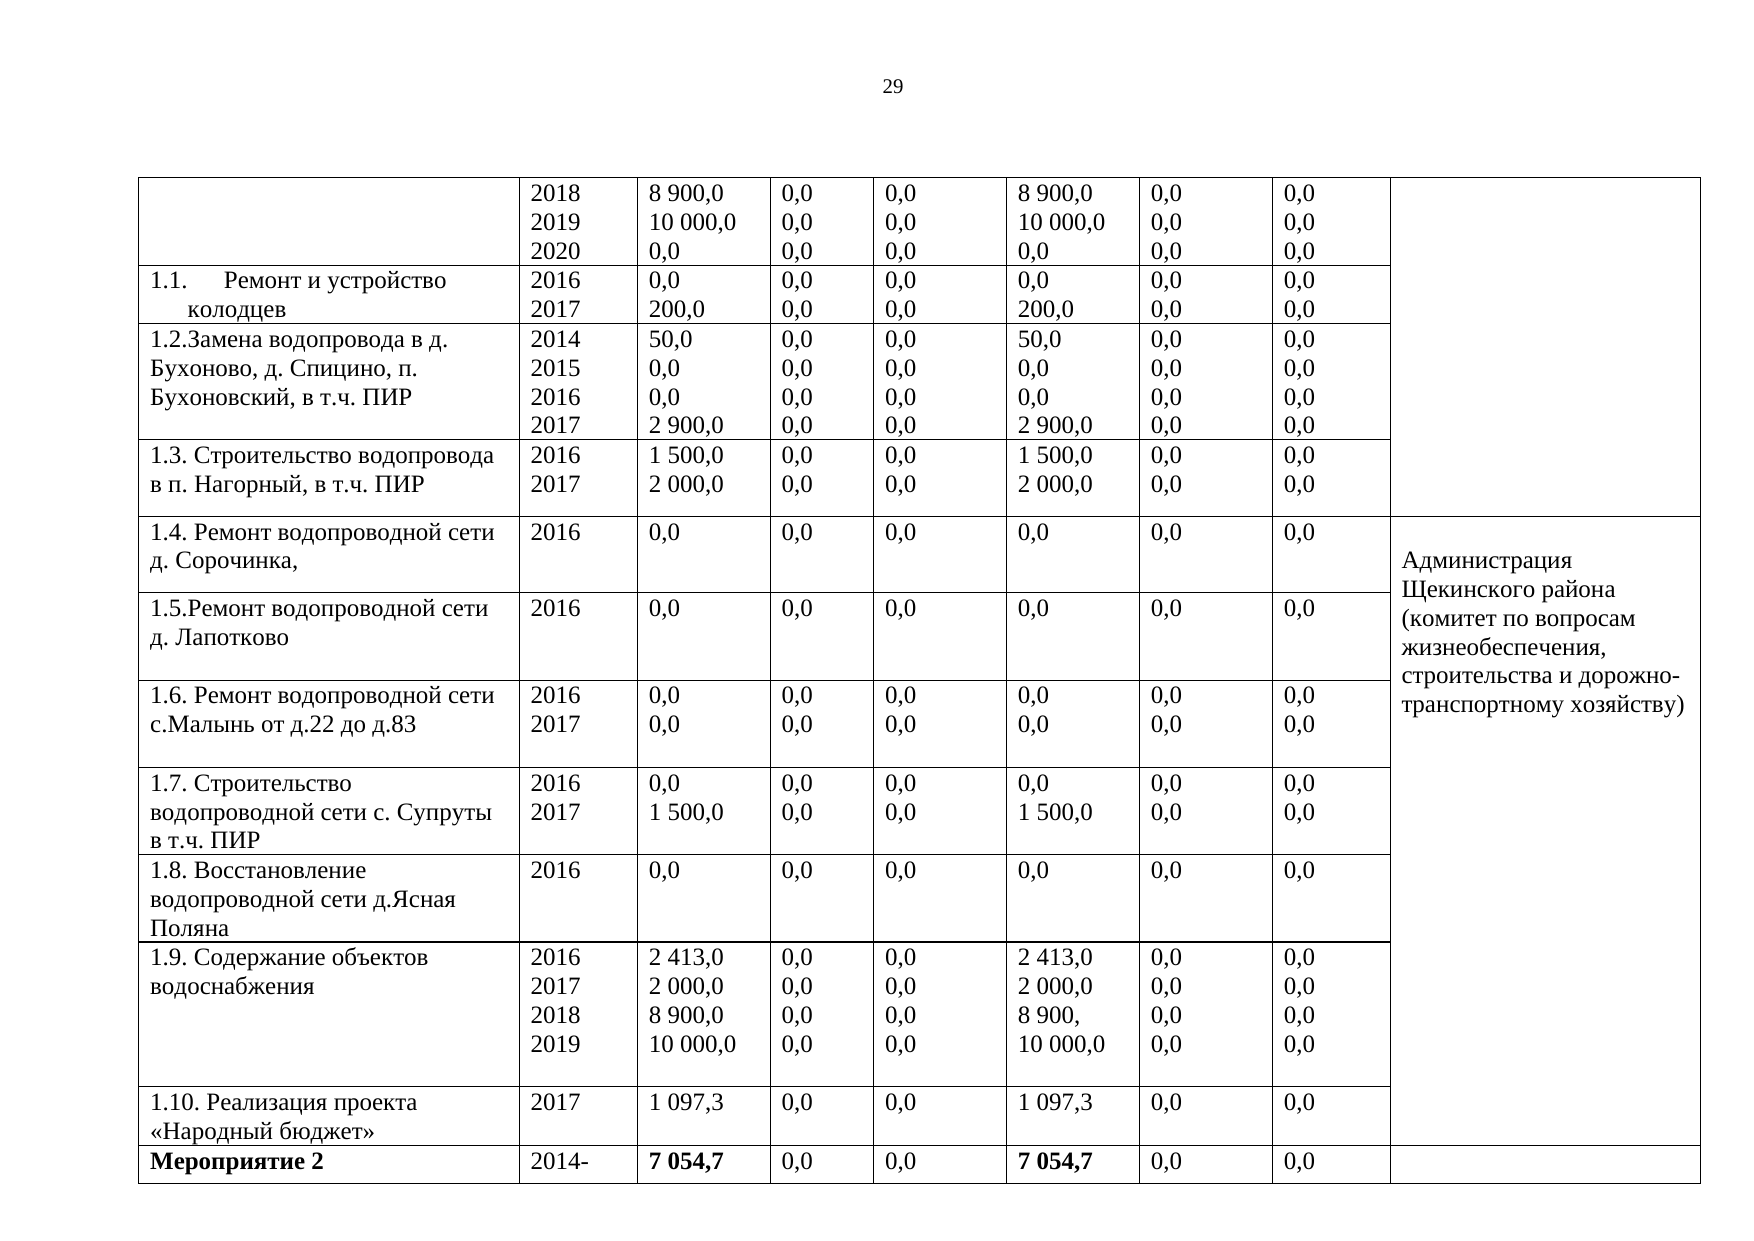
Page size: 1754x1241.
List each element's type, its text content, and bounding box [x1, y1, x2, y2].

table_cell 0,0 [771, 517, 873, 592]
table_cell 0,0 0,0 [874, 266, 1006, 323]
table_cell 0,0 [1273, 593, 1390, 679]
table_cell 2016 2017 [520, 768, 637, 854]
table_cell 0,0 0,0 [771, 768, 873, 854]
table_cell 2016 [520, 517, 637, 592]
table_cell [638, 178, 770, 264]
table_cell 0,0 [1140, 1146, 1272, 1183]
table_cell 0,0 [1007, 517, 1139, 592]
table_cell 0,0 [1007, 855, 1139, 941]
table_cell 0,0 0,0 0,0 0,0 [1140, 943, 1272, 1086]
table_cell 0,0 [1140, 517, 1272, 592]
table_cell 0,0 0,0 0,0 0,0 [874, 324, 1006, 439]
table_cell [771, 178, 873, 264]
table_cell 0,0 [638, 855, 770, 941]
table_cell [1391, 1146, 1700, 1183]
table_cell 0,0 [638, 517, 770, 592]
table_cell 0,0 [1273, 855, 1390, 941]
table_cell 0,0 [874, 517, 1006, 592]
table_cell 0,0 [874, 1146, 1006, 1183]
table_cell 1.5.Ремонт водопроводной сети д. Лапотково [139, 593, 519, 679]
table_cell 0,0 0,0 0,0 0,0 [1140, 324, 1272, 439]
table_cell 0,0 0,0 [771, 440, 873, 516]
table_cell 0,0 [1140, 855, 1272, 941]
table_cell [139, 1146, 519, 1183]
table_cell 0,0 0,0 [1273, 681, 1390, 767]
table_cell 0,0 [1273, 1146, 1390, 1183]
table_cell 0,0 [771, 855, 873, 941]
table_cell Ремонт и устройство колодцев [139, 266, 519, 323]
table_cell 7 054,7 [1007, 1146, 1139, 1183]
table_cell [874, 178, 1006, 264]
table_cell 1.10. Реализация проекта «Народный бюджет» [139, 1087, 519, 1145]
table_cell 1.2.Замена водопровода в д. Бухоново, д. Спицино, п. Бухоновский, в т.ч. ПИР [139, 324, 519, 439]
table_cell 0,0 0,0 [771, 266, 873, 323]
table_cell 1.4. Ремонт водопроводной сети д. Сорочинка, [139, 517, 519, 592]
table_cell 0,0 0,0 [771, 681, 873, 767]
table_cell 0,0 0,0 0,0 0,0 [771, 943, 873, 1086]
table_cell 0,0 200,0 [1007, 266, 1139, 323]
table_cell 2016 2017 [520, 681, 637, 767]
table_cell 0,0 [771, 593, 873, 679]
table_cell 7 054,7 [638, 1146, 770, 1183]
table_cell 2016 2017 2018 2019 [520, 943, 637, 1086]
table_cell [1140, 178, 1272, 264]
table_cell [1391, 517, 1700, 1145]
table_cell 0,0 0,0 0,0 0,0 [771, 324, 873, 439]
table_cell 0,0 0,0 [874, 681, 1006, 767]
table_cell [520, 178, 637, 264]
table_cell 2 413,0 2 000,0 8 900, 10 000,0 [1007, 943, 1139, 1086]
table_cell 0,0 [1273, 517, 1390, 592]
table_cell 1.6. Ремонт водопроводной сети с.Малынь от д.22 до д.83 [139, 681, 519, 767]
table_cell 0,0 0,0 [1273, 266, 1390, 323]
table_cell 0,0 0,0 [1140, 768, 1272, 854]
table_cell 1.8. Восстановление водопроводной сети д.Ясная Поляна [139, 855, 519, 941]
table_cell 1 097,3 [1007, 1087, 1139, 1145]
table_cell 1 500,0 2 000,0 [638, 440, 770, 516]
table_cell 0,0 0,0 [1007, 681, 1139, 767]
table_cell 0,0 0,0 0,0 0,0 [874, 943, 1006, 1086]
table_cell 2016 2017 [520, 440, 637, 516]
table_cell 0,0 0,0 [638, 681, 770, 767]
table_cell 50,0 0,0 0,0 2 900,0 [638, 324, 770, 439]
table_cell 2016 [520, 593, 637, 679]
table_cell 0,0 [874, 1087, 1006, 1145]
table_cell 50,0 0,0 0,0 2 900,0 [1007, 324, 1139, 439]
table_cell 1.3. Строительство водопровода в п. Нагорный, в т.ч. ПИР [139, 440, 519, 516]
table_cell 0,0 [638, 593, 770, 679]
table_cell 0,0 [1273, 1087, 1390, 1145]
table_cell 2014 2015 2016 2017 [520, 324, 637, 439]
table_cell 0,0 0,0 [874, 440, 1006, 516]
table_cell 1.9. Содержание объектов водоснабжения [139, 943, 519, 1086]
table_cell 0,0 [874, 593, 1006, 679]
table_cell 0,0 0,0 [1140, 681, 1272, 767]
table_cell 0,0 [1140, 1087, 1272, 1145]
table_cell 0,0 0,0 0,0 0,0 [1273, 943, 1390, 1086]
table_cell 2016 [520, 855, 637, 941]
table_cell 1.7. Строительство водопроводной сети с. Супруты в т.ч. ПИР [139, 768, 519, 854]
table_cell 0,0 0,0 [874, 768, 1006, 854]
table_cell 2017 [520, 1087, 637, 1145]
table_cell 0,0 200,0 [638, 266, 770, 323]
table_cell 0,0 0,0 [1273, 440, 1390, 516]
table_cell 0,0 0,0 [1140, 266, 1272, 323]
table_cell 0,0 [771, 1146, 873, 1183]
table_cell 0,0 1 500,0 [1007, 768, 1139, 854]
table_cell 0,0 0,0 [1273, 768, 1390, 854]
table_cell 0,0 0,0 0,0 0,0 [1273, 324, 1390, 439]
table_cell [1273, 178, 1390, 264]
table_cell 0,0 [771, 1087, 873, 1145]
table_cell 0,0 [1007, 593, 1139, 679]
table_cell 0,0 0,0 [1140, 440, 1272, 516]
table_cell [1007, 178, 1139, 264]
table_cell 2016 2017 [520, 266, 637, 323]
table_cell 0,0 [874, 855, 1006, 941]
table_cell 1 500,0 2 000,0 [1007, 440, 1139, 516]
table_cell 2014-2020 [520, 1146, 637, 1183]
table_cell 2 413,0 2 000,0 8 900,0 10 000,0 [638, 943, 770, 1086]
table_cell 1 097,3 [638, 1087, 770, 1145]
table_cell 0,0 [1140, 593, 1272, 679]
table_cell 0,0 1 500,0 [638, 768, 770, 854]
